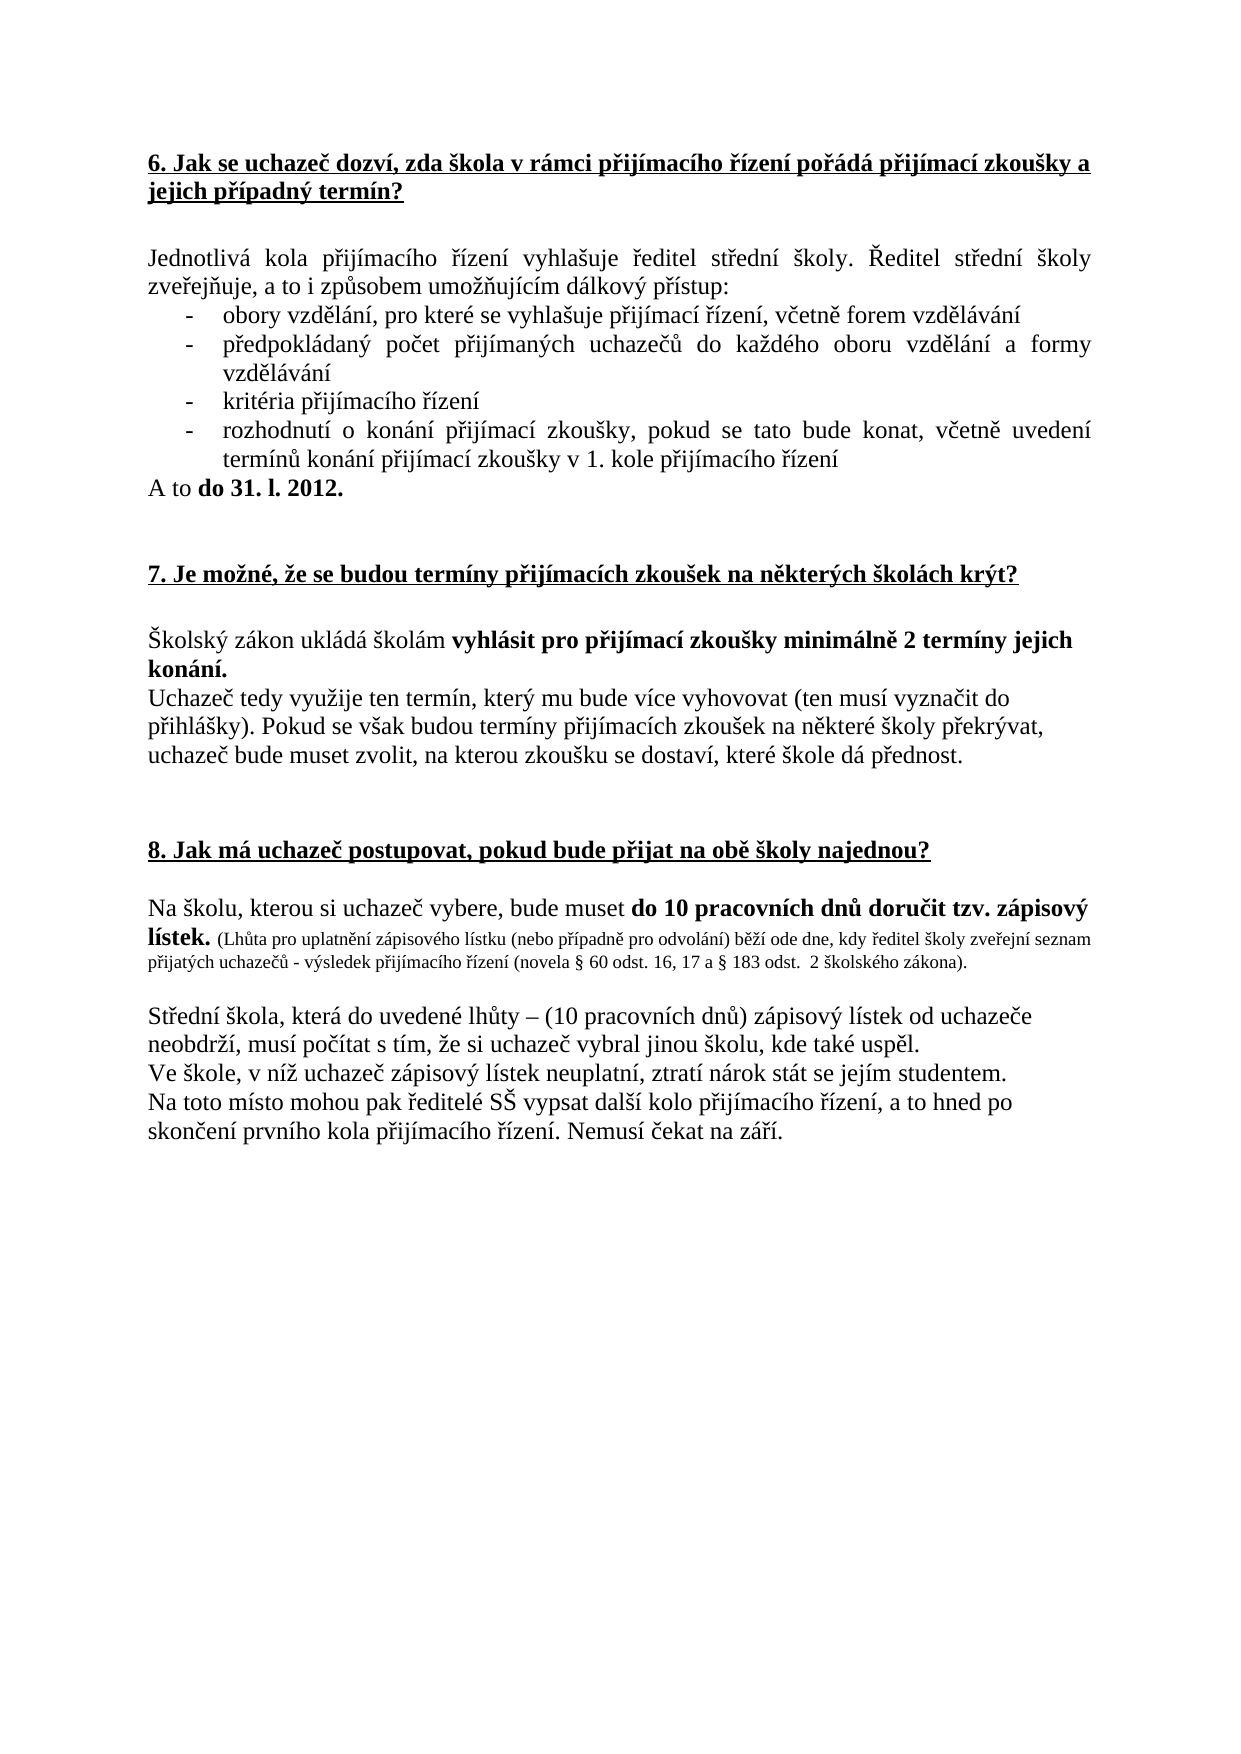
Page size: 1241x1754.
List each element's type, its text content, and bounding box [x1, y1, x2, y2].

text Na školu, kterou si uchazeč vybere, bude muset do 10 pracovních dnů doručit tzv. zápisový lístek. (Lhůta pro uplatnění zápisového lístku (nebo případně pro odvolání) běží ode dne, kdy ředitel školy zveřejní seznam přijatých uchazečů - výsledek přijímacího řízení (novela § 60 odst. 16, 17 a § 183 odst. 2 školského zákona). [148, 893, 1093, 972]
text Střední škola, která do uvedené lhůty – (10 pracovních dnů) zápisový lístek od uchazeče neobdrží, musí počítat s tím, že si uchazeč vybral jinou školu, kde také uspěl. Ve škole, v níž uchazeč zápisový lístek neuplatní, ztratí nárok stát se jejím studentem. Na toto místo mohou pak ředitelé SŠ vypsat další kolo přijímacího řízení, a to hned po skončení prvního kola přijímacího řízení. Nemusí čekat na září. [148, 972, 1093, 1173]
text 7. Je možné, že se budou termíny přijímacích zkoušek na některých školách krýt? [148, 501, 1093, 588]
list kritéria přijímacího řízení [185, 386, 1093, 415]
text Jednotlivá kola přijímacího řízení vyhlašuje ředitel střední školy. Ředitel střední školy zveřejňuje, a to i způsobem umožňujícím dálkový přístup: [148, 243, 1093, 300]
list rozhodnutí o konání přijímací zkoušky, pokud se tato bude konat, včetně uvedení termínů konání přijímací zkoušky v 1. kole přijímacího řízení [185, 415, 1093, 473]
list obory vzdělání, pro které se vyhlašuje přijímací řízení, včetně forem vzdělávání [185, 300, 1093, 329]
text 8. Jak má uchazeč postupovat, pokud bude přijat na obě školy najednou? [148, 835, 1093, 864]
text A to do 31. l. 2012. [148, 473, 1093, 501]
text Školský zákon ukládá školám vyhlásit pro přijímací zkoušky minimálně 2 termíny jejich konání. Uchazeč tedy využije ten termín, který mu bude více vyhovovat (ten musí vyznačit do přihlášky). Pokud se však budou termíny přijímacích zkoušek na některé školy překrývat, uchazeč bude muset zvolit, na kterou zkoušku se dostaví, které škole dá přednost. [148, 625, 1093, 798]
list předpokládaný počet přijímaných uchazečů do každého oboru vzdělání a formy vzdělávání [185, 329, 1093, 386]
text 6. Jak se uchazeč dozví, zda škola v rámci přijímacího řízení pořádá přijímací zkoušky a jejich případný termín? [148, 148, 1093, 205]
